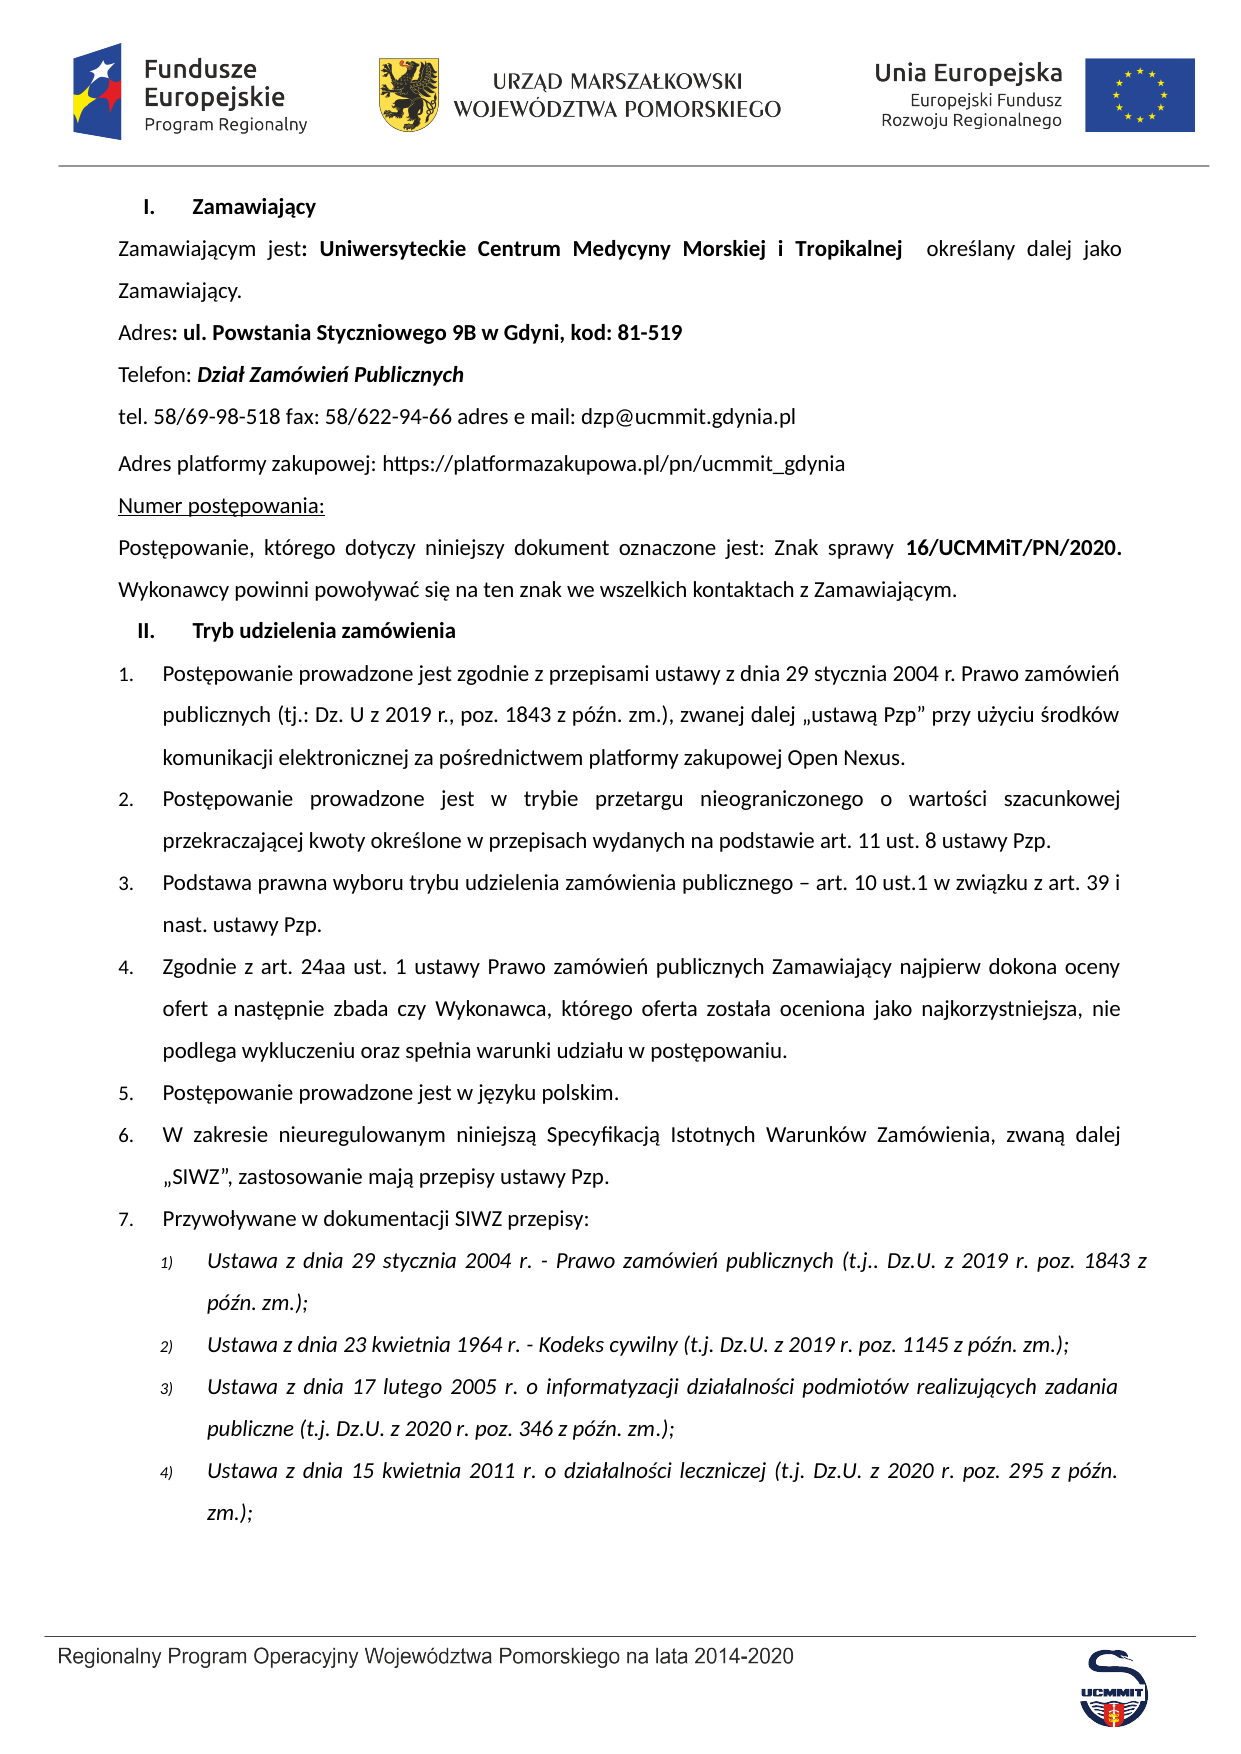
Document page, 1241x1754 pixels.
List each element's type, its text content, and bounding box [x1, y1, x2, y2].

text Adres platformy zakupowej: https://platformazakupowa.pl/pn/ucmmit_gdynia [118, 449, 1122, 477]
list Zgodnie z art. 24aa ust. 1 ustawy Prawo zamówień publicznych Zamawiający najpierw dokona oceny ofert a następnie zbada czy Wykonawca, którego oferta została oceniona jako najkorzystniejsza, nie podlega wykluczeniu oraz spełnia warunki udziału w postępowaniu. [118, 952, 1122, 1064]
list Podstawa prawna wyboru trybu udzielenia zamówienia publicznego – art. 10 ust.1 w związku z art. 39 i nast. ustawy Pzp. [118, 868, 1122, 938]
list Postępowanie prowadzone jest w trybie przetargu nieograniczonego o wartości szacunkowej przekraczającej kwoty określone w przepisach wydanych na podstawie art. 11 ust. 8 ustawy Pzp. [118, 784, 1122, 854]
list Przywoływane w dokumentacji SIWZ przepisy: [118, 1204, 1122, 1232]
text Postępowanie, którego dotyczy niniejszy dokument oznaczone jest: Znak sprawy 16/UCMMiT/PN/2020. Wykonawcy powinni powoływać się na ten znak we wszelkich kontaktach z Zamawiającym. [118, 533, 1122, 603]
picture [44, 1636, 1197, 1734]
text tel. 58/69-98-518 fax: 58/622-94-66 adres e mail: dzp@ucmmit.gdynia.pl [118, 402, 1122, 430]
list Postępowanie prowadzone jest zgodnie z przepisami ustawy z dnia 29 stycznia 2004 r. Prawo zamówień publicznych (tj.: Dz. U z 2019 r., poz. 1843 z późn. zm.), zwanej dalej „ustawą Pzp” przy użyciu środków komunikacji elektronicznej za pośrednictwem platformy zakupowej Open Nexus. [118, 659, 1122, 771]
text Telefon: Dział Zamówień Publicznych [118, 360, 1122, 388]
text Numer postępowania: [118, 491, 1122, 519]
text Zamawiającym jest: Uniwersyteckie Centrum Medycyny Morskiej i Tropikalnej określany dalej jako Zamawiający. [118, 234, 1122, 304]
list W zakresie nieuregulowanym niniejszą Specyfikacją Istotnych Warunków Zamówienia, zwaną dalej „SIWZ”, zastosowanie mają przepisy ustawy Pzp. [118, 1120, 1122, 1190]
list Ustawa z dnia 29 stycznia 2004 r. - Prawo zamówień publicznych (t.j.. Dz.U. z 2019 r. poz. 1843 z późn. zm.); [159, 1246, 1152, 1316]
list Ustawa z dnia 17 lutego 2005 r. o informatyzacji działalności podmiotów realizujących zadania publiczne (t.j. Dz.U. z 2020 r. poz. 346 z późn. zm.); [159, 1372, 1122, 1442]
list Ustawa z dnia 23 kwietnia 1964 r. - Kodeks cywilny (t.j. Dz.U. z 2019 r. poz. 1145 z późn. zm.); [159, 1330, 1122, 1358]
text Adres: ul. Powstania Styczniowego 9B w Gdyni, kod: 81-519 [118, 318, 1122, 346]
picture [58, 42, 1210, 167]
list Zamawiający [155, 192, 1122, 220]
list Ustawa z dnia 15 kwietnia 2011 r. o działalności leczniczej (t.j. Dz.U. z 2020 r. poz. 295 z późn. zm.); [159, 1456, 1122, 1526]
list Tryb udzielenia zamówienia [155, 617, 1122, 645]
list Postępowanie prowadzone jest w języku polskim. [118, 1078, 1122, 1106]
